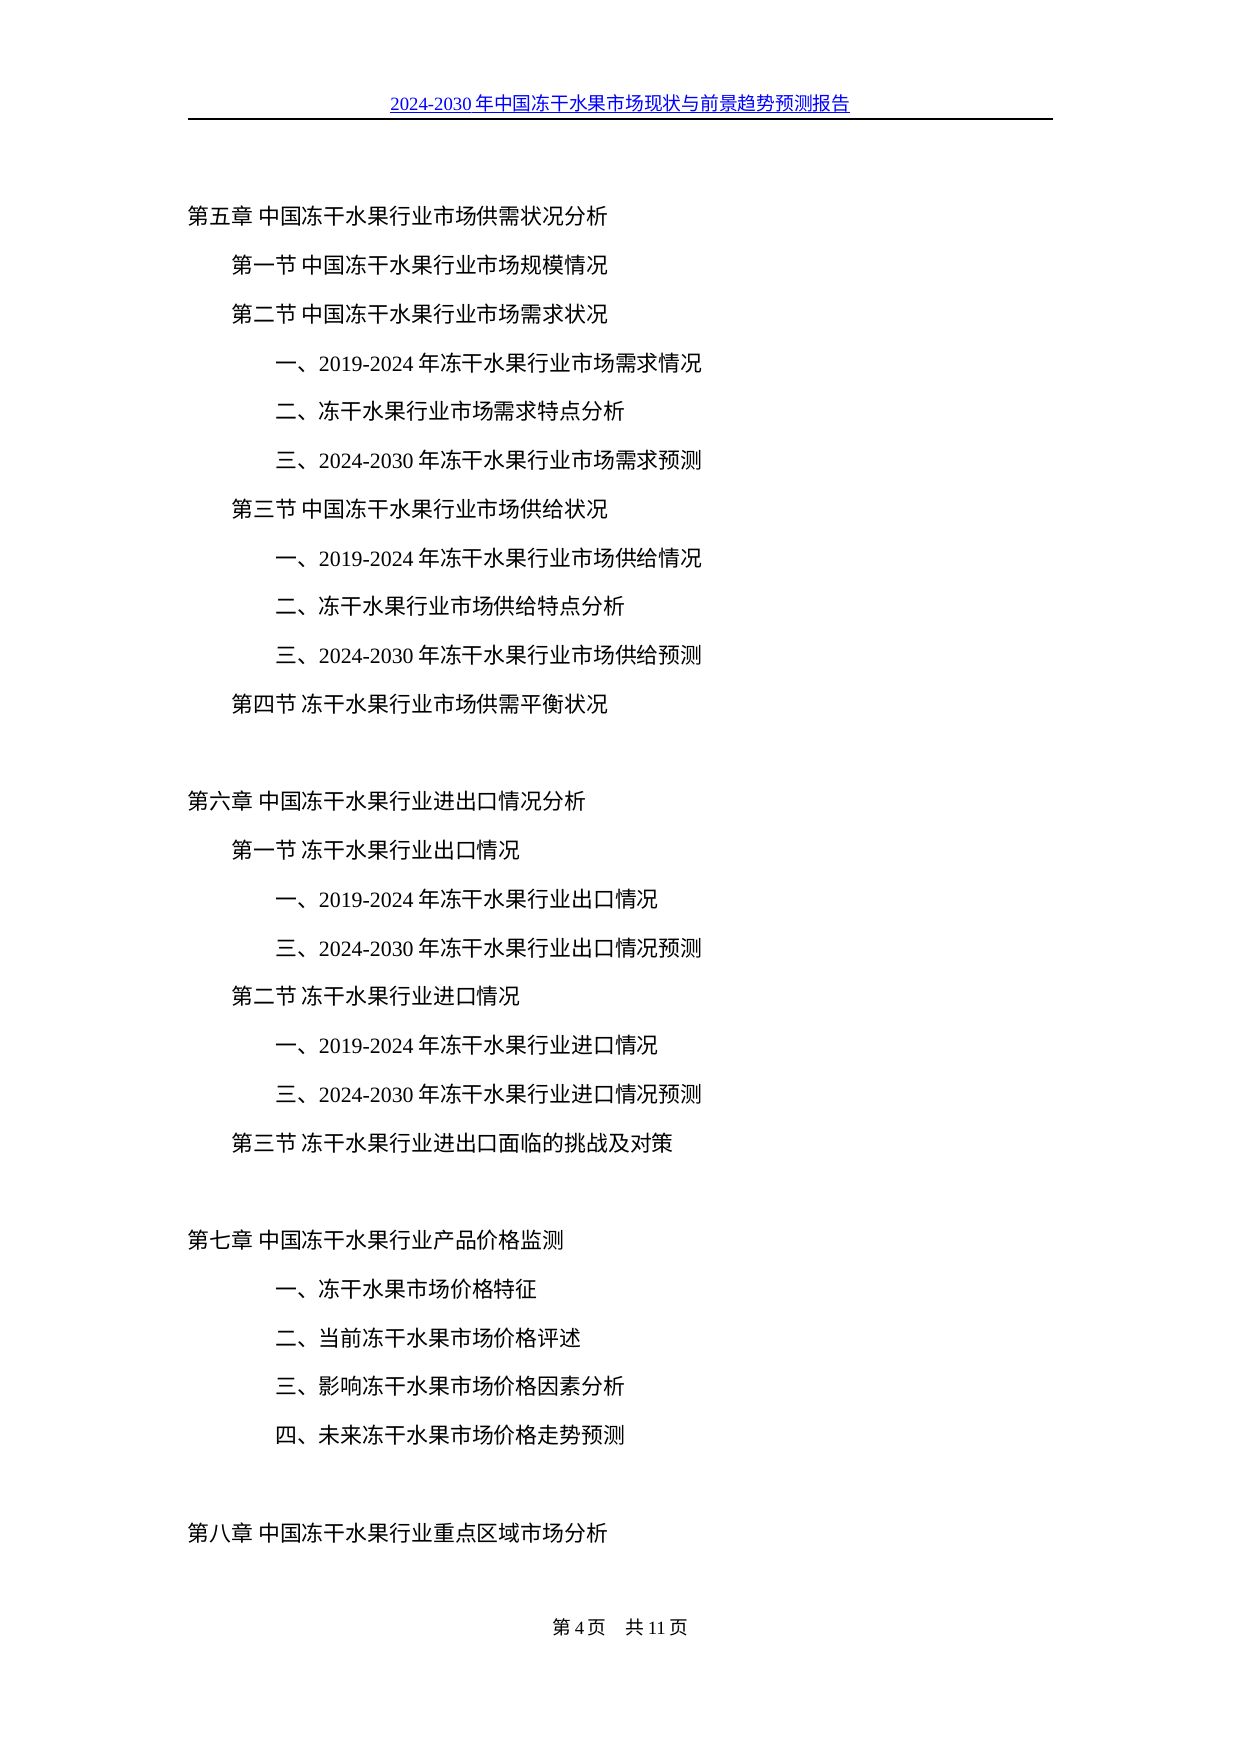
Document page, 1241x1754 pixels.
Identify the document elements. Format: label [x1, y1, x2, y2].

text [187, 150, 1053, 1548]
